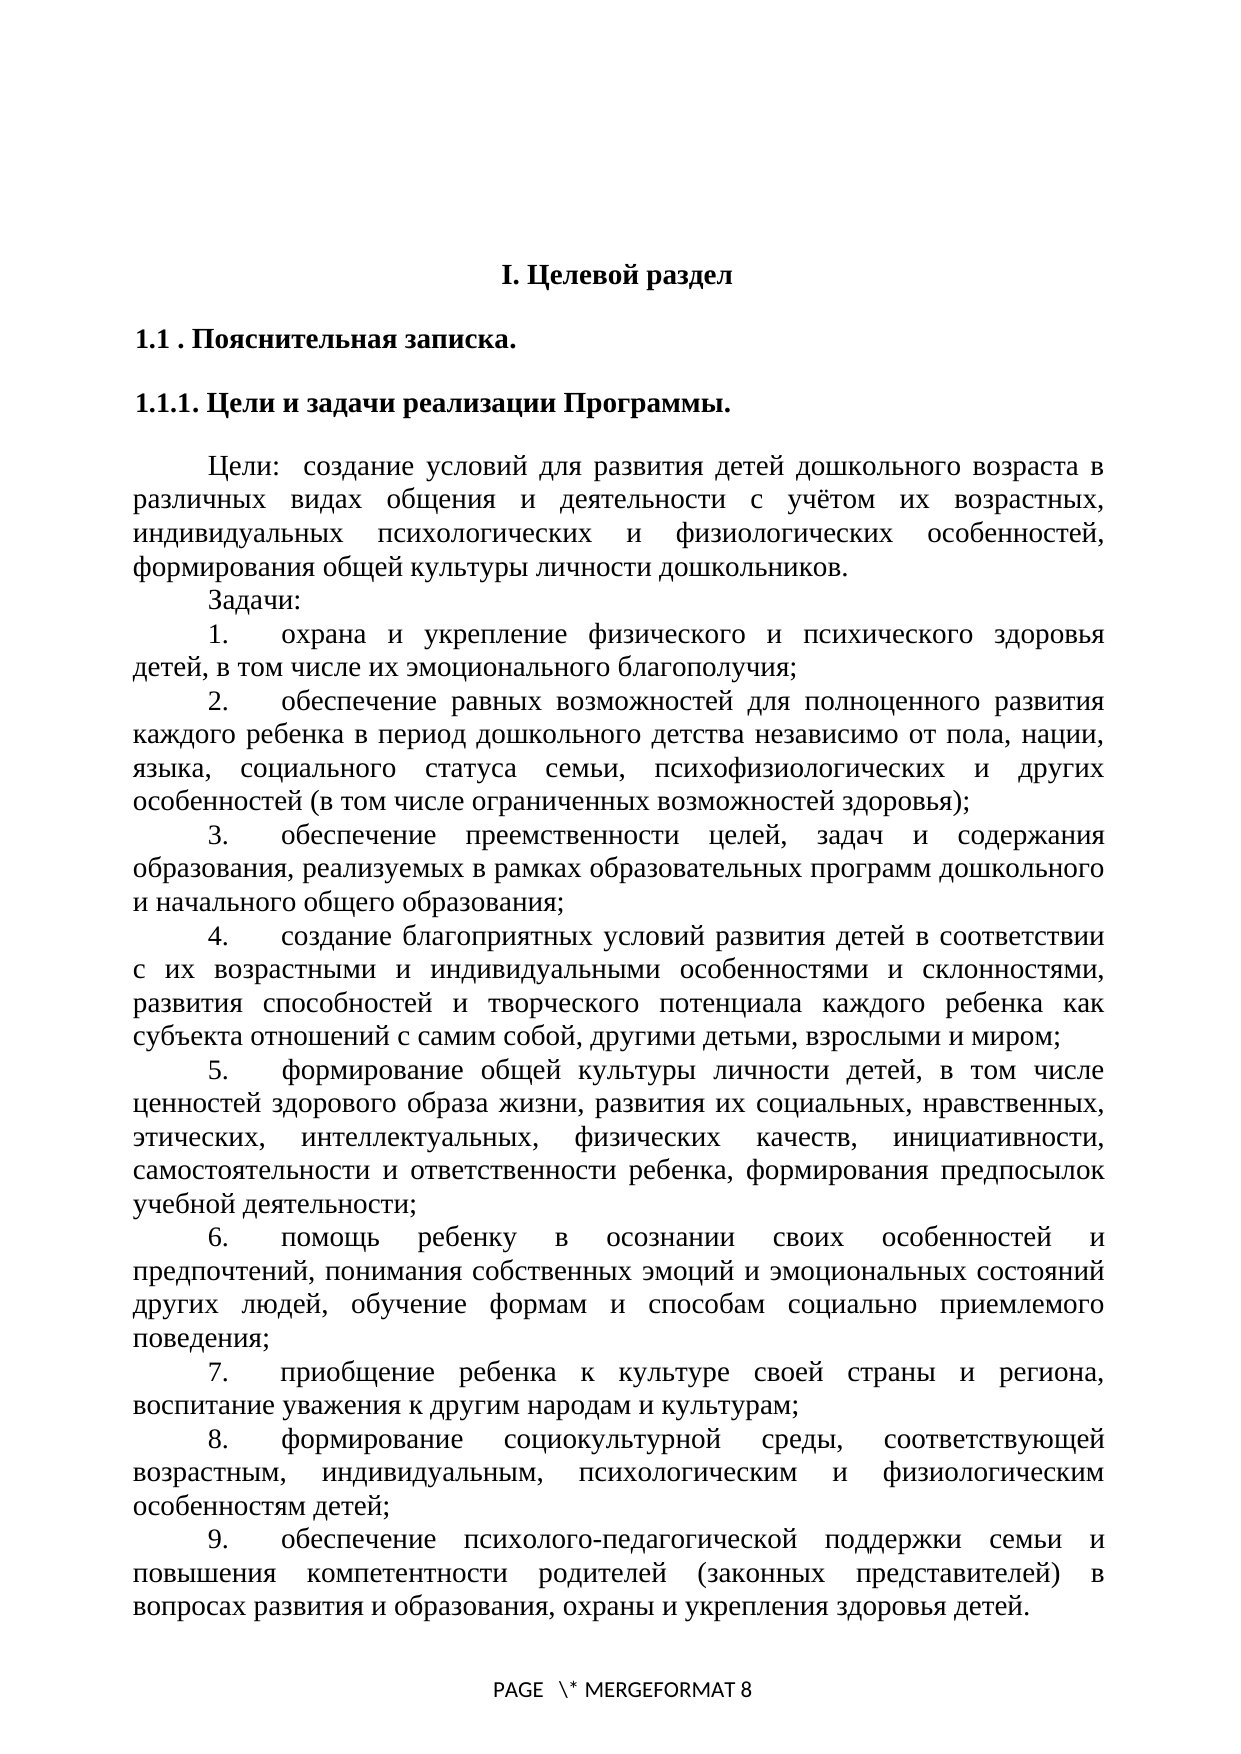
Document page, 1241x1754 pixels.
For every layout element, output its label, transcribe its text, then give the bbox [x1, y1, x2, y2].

text Цели: создание условий для развития детей дошкольного возраста в различных видах общения и деятельности с учётом их возрастных, индивидуальных психологических и физиологических особенностей, формирования общей культуры личности дошкольников. [133, 449, 1105, 583]
list обеспечение психолого-педагогической поддержки семьи и повышения компетентности родителей (законных представителей) в вопросах развития и образования, охраны и укрепления здоровья детей. [133, 1522, 1105, 1623]
list помощь ребенку в осознании своих особенностей и предпочтений, понимания собственных эмоций и эмоциональных состояний других людей, обучение формам и способам социально приемлемого поведения; [133, 1220, 1105, 1354]
list . Цели и задачи реализации Программы. [135, 390, 1107, 418]
list . Пояснительная записка. [135, 326, 1107, 354]
list обеспечение равных возможностей для полноценного развития каждого ребенка в период дошкольного детства независимо от пола, нации, языка, социального статуса семьи, психофизиологических и других особенностей (в том числе ограниченных возможностей здоровья); [133, 683, 1105, 818]
text I. Целевой раздел [133, 262, 1101, 290]
list формирование социокультурной среды, соответствующей возрастным, индивидуальным, психологическим и физиологическим особенностям детей; [133, 1421, 1105, 1522]
list приобщение ребенка к культуре своей страны и региона, воспитание уважения к другим народам и культурам; [133, 1354, 1105, 1421]
list обеспечение преемственности целей, задач и содержания образования, реализуемых в рамках образовательных программ дошкольного и начального общего образования; [133, 818, 1105, 918]
list формирование общей культуры личности детей, в том числе ценностей здорового образа жизни, развития их социальных, нравственных, этических, интеллектуальных, физических качеств, инициативности, самостоятельности и ответственности ребенка, формирования предпосылок учебной деятельности; [133, 1052, 1105, 1220]
list создание благоприятных условий развития детей в соответствии с их возрастными и индивидуальными особенностями и склонностями, развития способностей и творческого потенциала каждого ребенка как субъекта отношений с самим собой, другими детьми, взрослыми и миром; [133, 918, 1105, 1052]
text Задачи: [133, 583, 1107, 616]
list охрана и укрепление физического и психического здоровья детей, в том числе их эмоционального благополучия; [133, 616, 1105, 683]
